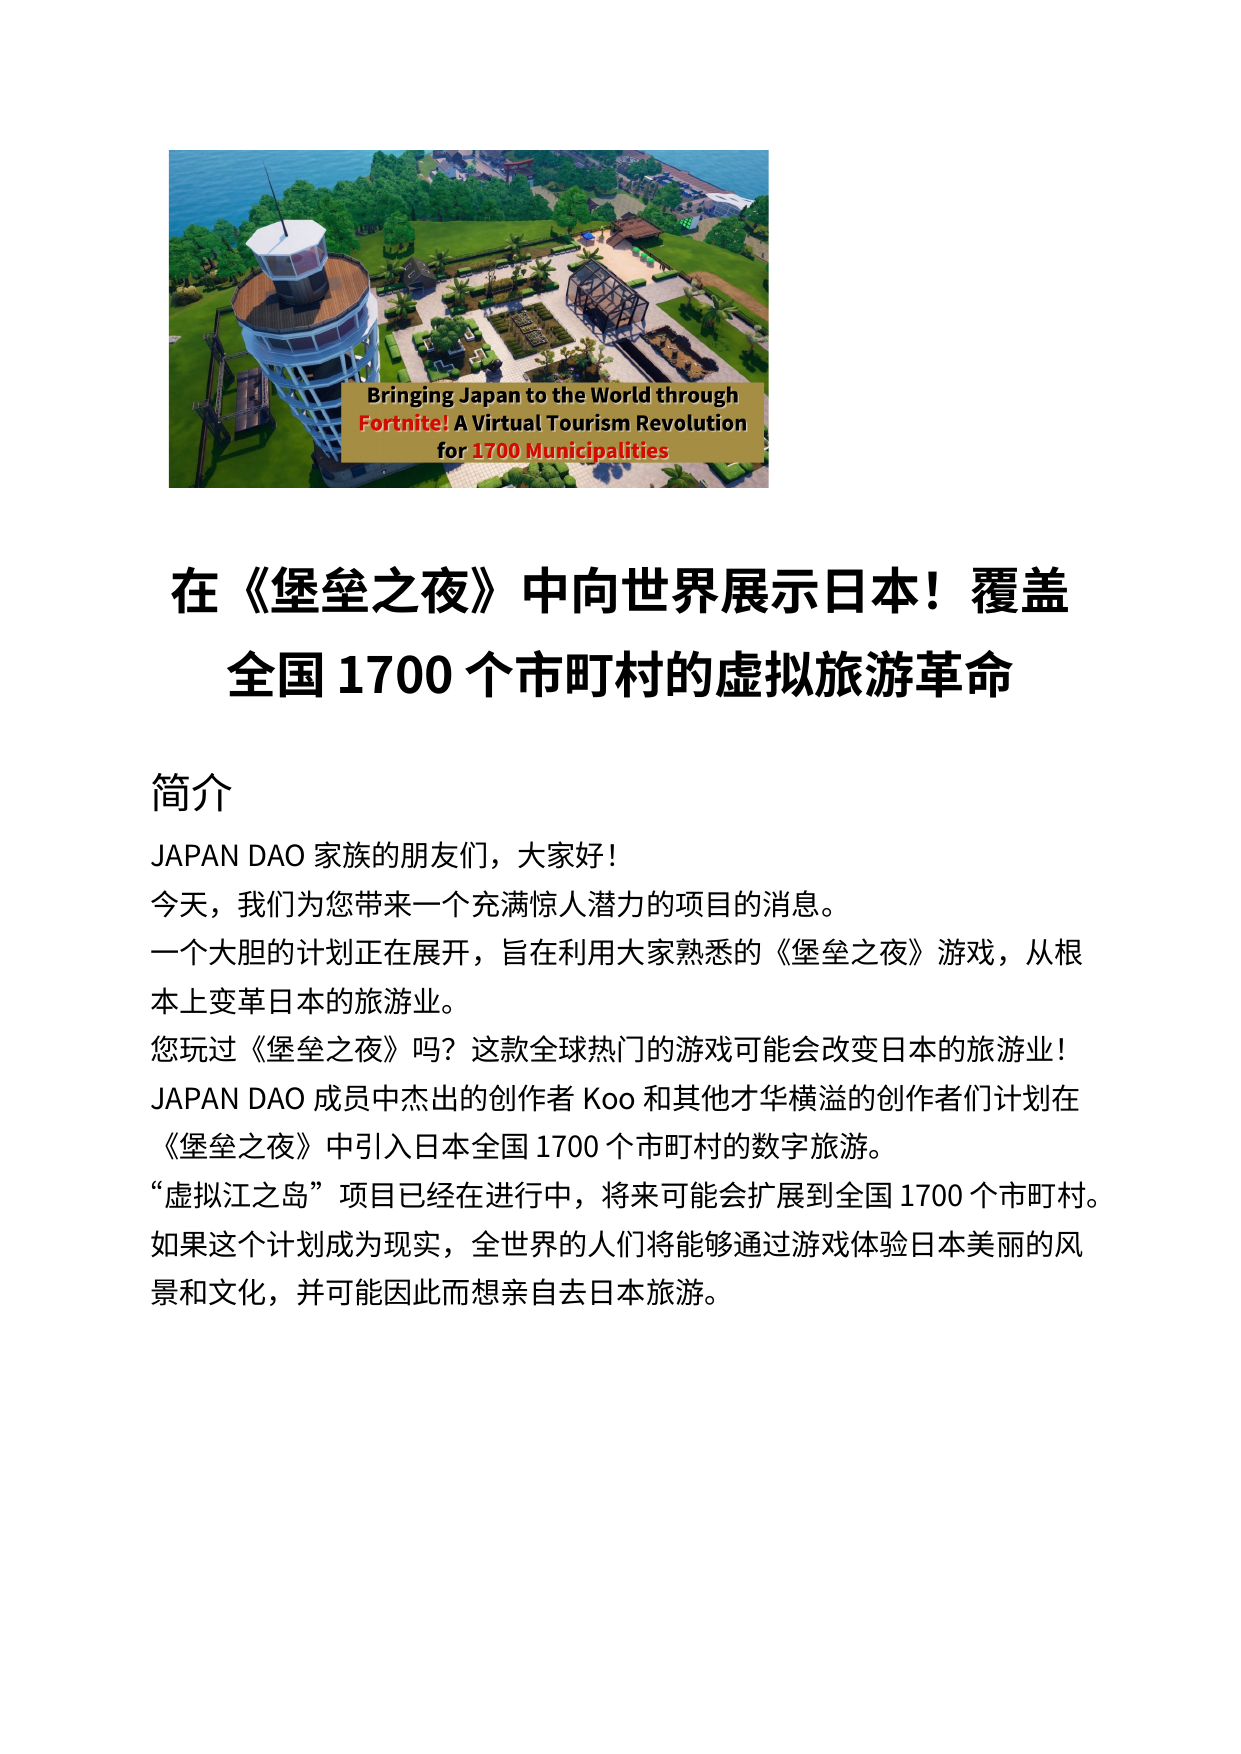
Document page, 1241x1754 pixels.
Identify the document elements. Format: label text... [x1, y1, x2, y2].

text 一个大胆的计划正在展开，旨在利用大家熟悉的《堡垒之夜》游戏，从根本上变革日本的旅游业。 [150, 930, 1090, 1021]
text JAPAN DAO 成员中杰出的创作者 Koo 和其他才华横溢的创作者们计划在《堡垒之夜》中引入日本全国1700个市町村的数字旅游。 [150, 1075, 1090, 1166]
text “虚拟江之岛”项目已经在进行中，将来可能会扩展到全国1700个市町村。如果这个计划成为现实，全世界的人们将能够通过游戏体验日本美丽的风景和文化，并可能因此而想亲自去日本旅游。 [150, 1172, 1090, 1312]
subtitle 简介 [150, 760, 1090, 820]
text 今天，我们为您带来一个充满惊人潜力的项目的消息。 [150, 881, 1090, 923]
picture [168, 150, 769, 488]
text 在《堡垒之夜》中向世界展示日本！覆盖全国1700个市町村的虚拟旅游革命 [150, 552, 1090, 707]
text JAPAN DAO 家族的朋友们，大家好！ [150, 833, 1090, 875]
text 您玩过《堡垒之夜》吗？这款全球热门的游戏可能会改变日本的旅游业！ [150, 1027, 1090, 1069]
